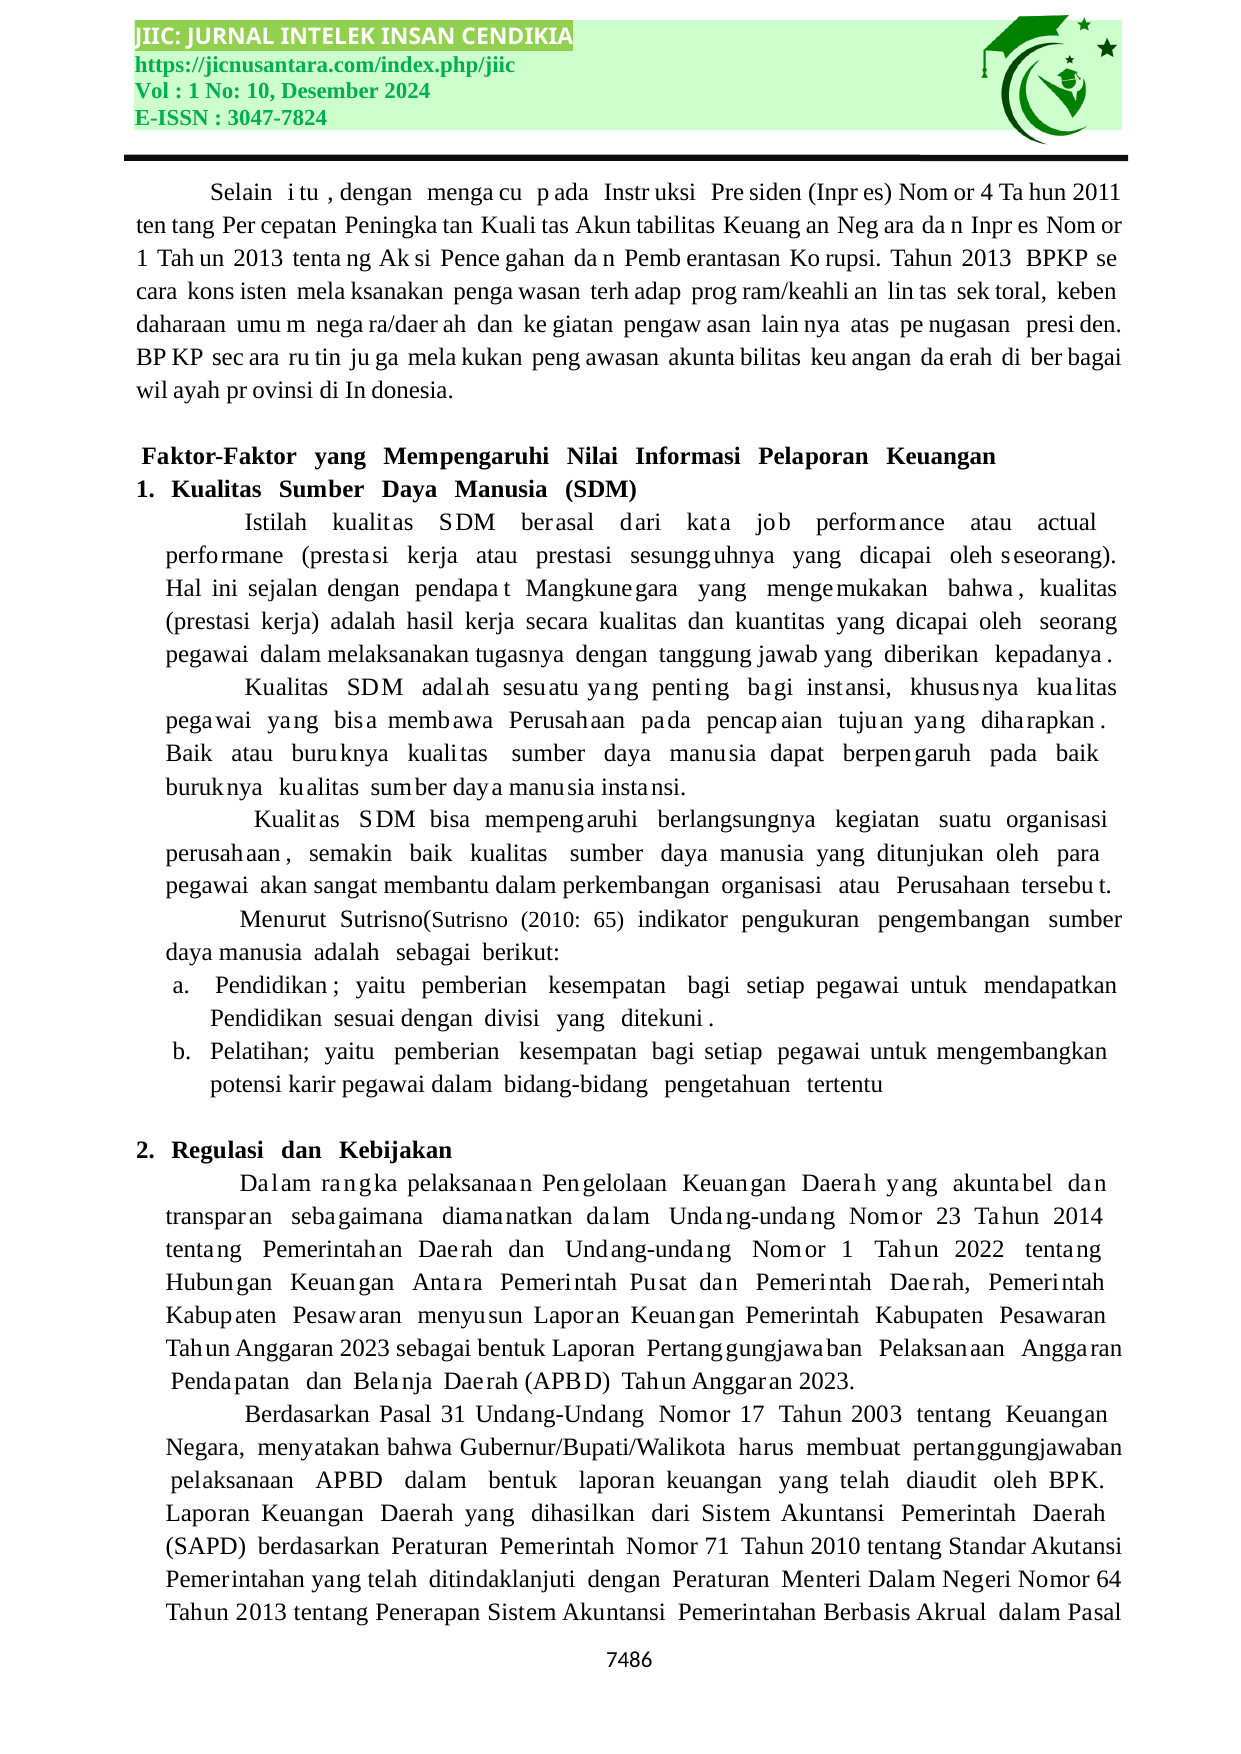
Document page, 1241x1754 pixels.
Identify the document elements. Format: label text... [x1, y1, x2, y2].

list |Kualit.as| |S.DM| bisa |mem|peng.aruhi| |berlangsungnya| |kegiatan| |suatu| organ|isasi |perusah.aan|, |semakin| baik |kualitas| |sumber| daya manu|sia yang ditunjukan oleh |para| |pegawai| akan sangat membantu dalam perkembangan |organisasi| |atau| |Perusahaan| tersebu|t. [165, 804, 1122, 899]
list |Kualitas| |Sum|ber| |Daya| |Manusia| |(SDM)| [136, 474, 1122, 503]
list Da.l.am ra.n.g.ka pelaksanaa.n Pen.gelolaan |Keua|n.gan |Daera.h y.ang |akunta.bel |da.n |transpar.an |seba.gaim|ana |diama.na|tkan da.lam |Unda.ng-unda.ng Nom.or 23 Ta.hun 2014 |tenta.ng |Pemerintah.an Dae.rah dan |Und.ang-unda.ng| Nom.or 1 |Tah.un 2022 |tenta.ng |Hubun.gan |Keua|n.gan |Anta.ra| Pe|meri.ntah Pu.sat da.n |Pemeri.ntah |Dae.rah, |Pemeri.ntah |Kabup.aten |Pesaw.aran |menyu.sun Lapor.an Keuan.gan Pemerintah |Kabupaten |Pesawaran |Tah.un Anggaran 2023 sebagai bentuk Laporan |Pertang.g|ungjawa.ban| |Pelaksan.aan| |Angga.ran |Penda.pa\tan| |dan |Bela.nja| Dae.rah (APB.D) |Tah.un Anggar.an 2023. [165, 1168, 1122, 1395]
list Sel|ain’ i|tu’, de|ngan’ menga|cu’ p|ada’ Instr|uksi’ Pre|siden (Inpr|es) Nom|or 4 Ta|hun 2011 ten|tang Per|cepatan Peningka|tan Kuali|tas Akun|tabilitas Keuang|an Neg|ara da|n Inpr|es Nom|or 1 Tah|un 2013 tenta|ng Ak|si Pence|gahan da|n Pemb|erantasan Ko|rupsi. Tahun 2013 |BPKP se|cara kons|isten mela|ksanakan penga|wasan terh|adap prog|ram/keahli|an lin|tas sek|toral, keben|daharaan umu|m nega|ra/daer|ah dan ke|giatan pengaw|asan lain|nya atas pe|nugasan |presi|den. BP|KP sec|ara ru|tin ju|ga mela|kukan peng|awasan akunta|bilitas keu|angan da|erah di ber|bagai wil|ayah pr|ovinsi di In|donesia. [136, 177, 1122, 404]
picture [979, 13, 1118, 152]
list |Pendidikan|; |yaitu |pemberian| |kesempatan| |bagi| setiap pegawai untuk |mendapatkan| Pendidikan| sesuai dengan |divisi| |yang| |ditekuni|. [172, 970, 1122, 1031]
list |Istilah| |ku|alit.as| |S.DM| |ber.asal| |d.ari| |kat.a| |jo.b| |perform.ance| |atau| |actual| |perfo.rmane| |(presta.si| |ke|rja| |atau| |prestasi| |sesungg.uhnya| |yang| |dicapai| |oleh s.eseorang).| Hal ini sejalan dengan |pendapa|t |Mangkune.gara| |yang| |menge.mukakan| |bahwa|, |kualitas| (prestasi kerja) adalah hasil kerja secara kualitas dan kuantitas yang dicapai oleh |seorang| pegawai| dalam melaksanakan tugasnya |dengan| tanggung jawab yang |diberikan| |kepadanya|. [165, 507, 1122, 668]
list |Regu|lasi| |d|an| |Kebij|akan| [136, 1135, 1122, 1163]
list Pelatihan; |yaitu| |pemberian| |kesempatan| bagi setiap |pegawai untuk mengembangkan |potensi karir pegawai dalam |bidang-bidang| |pengetahuan| |tertentu| [172, 1036, 1122, 1097]
list |Fa|ktor-Faktor| |yang| |Mem|pengaruhi| |Nilai| |Informasi| |Pela|poran| |Keuangan [136, 441, 1122, 470]
list |Ku|alitas| |SD.M| |adal.ah| sesu.atu ya.ng |penti.ng| |ba.gi |inst.ansi,| |khusus.nya| |kua.litas| pega.wai |ya.ng| bis.a memb.awa |Perusah.aan| pa.da |pencap.|aian| tuju.an ya.ng |diha.rapkan|. |Baik |atau| buru.knya |kuali.tas| |sumber |daya| ma|nu.sia dapat |berpe|n.garuh| pada |baik| |buruk.nya| |ku.alitas| sum.ber day.a manu.sia insta.nsi. [165, 672, 1122, 800]
list Men|urut Sutrisno(Sutrisno (2010: 65) indikator pengukuran |pengem|bangan| sumber daya manusia |ada|lah| |sebagai| berikut: [165, 904, 1122, 965]
